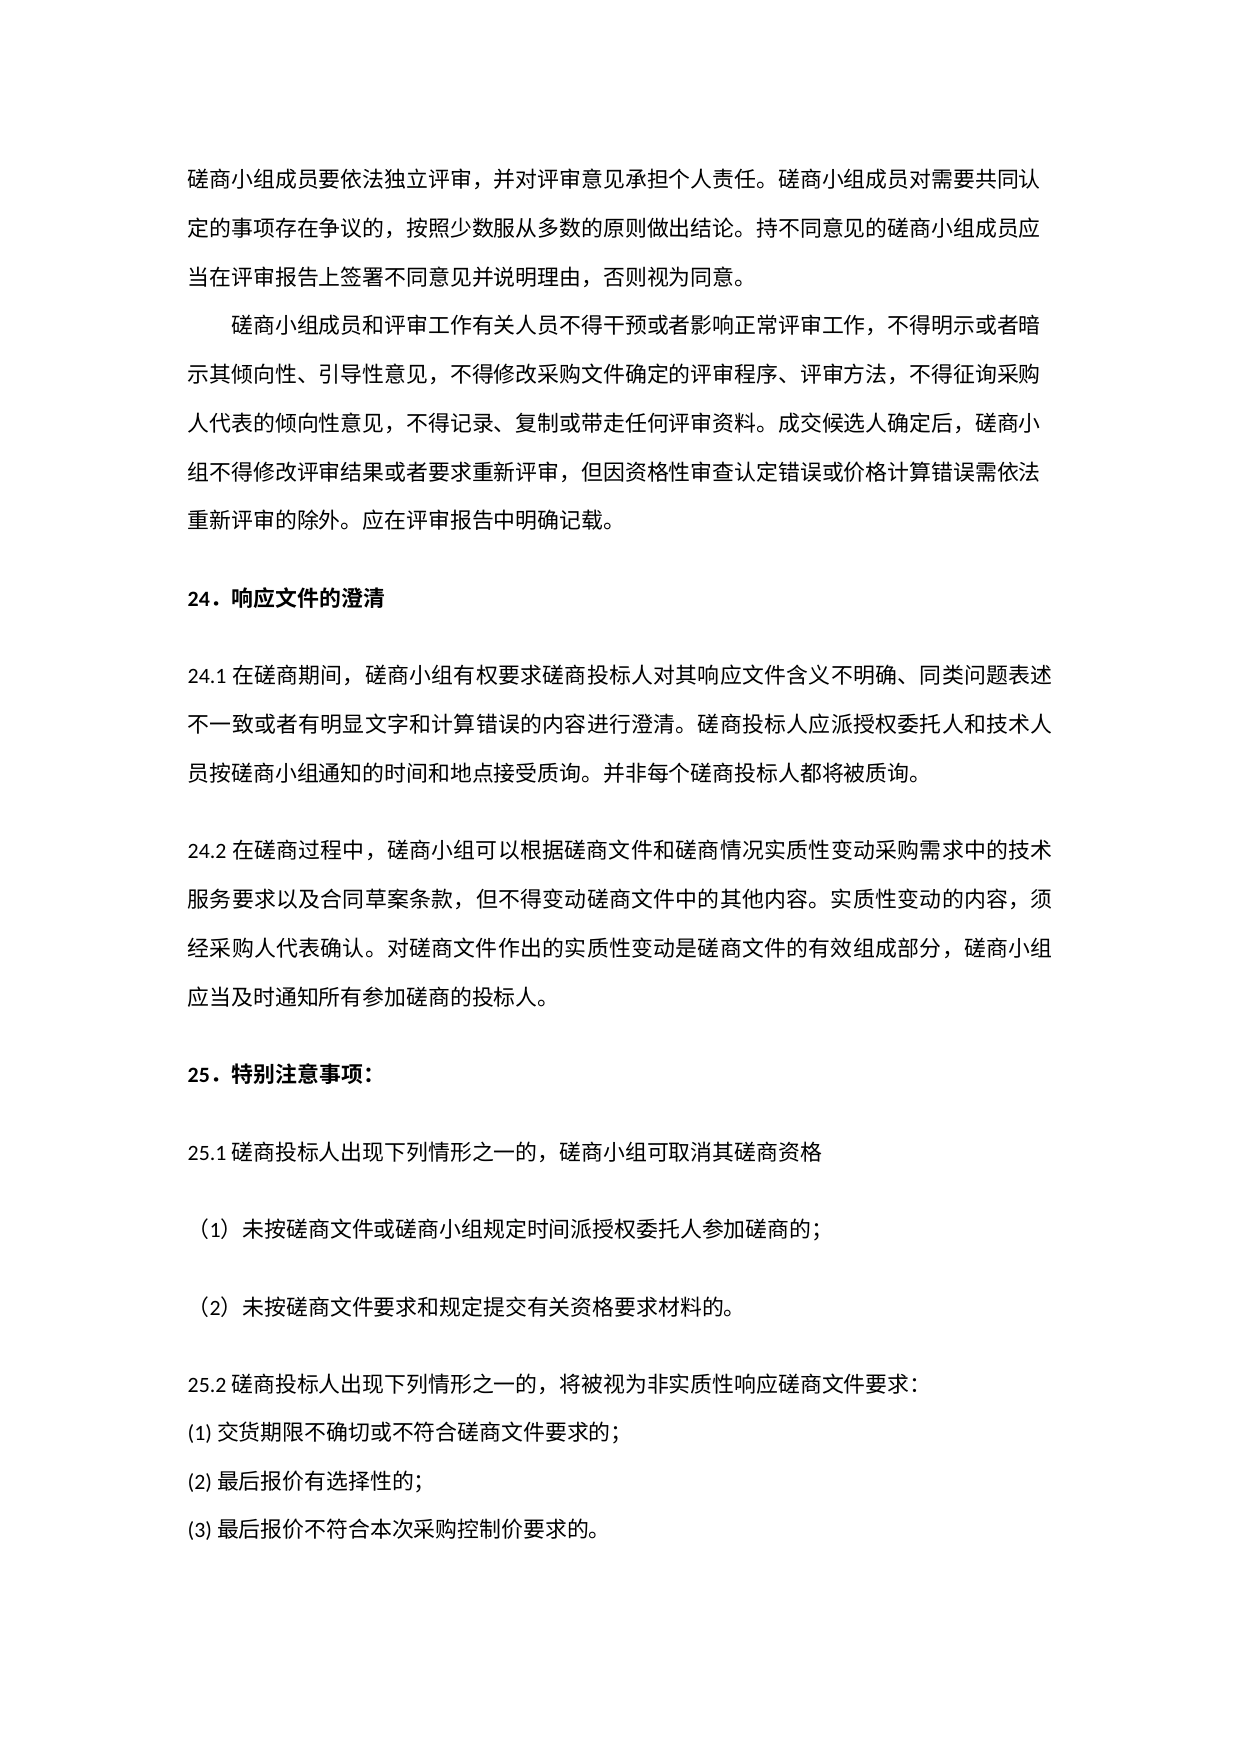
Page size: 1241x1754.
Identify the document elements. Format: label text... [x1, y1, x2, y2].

text 25.2 磋商投标人出现下列情形之一的，将被视为非实质性响应磋商文件要求： [187, 1367, 1053, 1399]
text 25.1 磋商投标人出现下列情形之一的，磋商小组可取消其磋商资格 [187, 1134, 1053, 1167]
text （2）未按磋商文件要求和规定提交有关资格要求材料的。 [187, 1289, 1053, 1322]
text 25．特别注意事项： [187, 1057, 1053, 1089]
text （1）未按磋商文件或磋商小组规定时间派授权委托人参加磋商的； [187, 1212, 1053, 1244]
text (1) 交货期限不确切或不符合磋商文件要求的； [187, 1415, 1053, 1447]
text 24．响应文件的澄清 [187, 580, 1053, 613]
text 磋商小组成员和评审工作有关人员不得干预或者影响正常评审工作，不得明示或者暗示其倾向性、引导性意见，不得修改采购文件确定的评审程序、评审方法，不得征询采购人代表的倾向性意见，不得记录、复制或带走任何评审资料。成交候选人确定后，磋商小组不得修改评审结果或者要求重新评审，但因资格性审查认定错误或价格计算错误需依法重新评审的除外。应在评审报告中明确记载。 [187, 308, 1053, 535]
text 24.1 在磋商期间，磋商小组有权要求磋商投标人对其响应文件含义不明确、同类问题表述不一致或者有明显文字和计算错误的内容进行澄清。磋商投标人应派授权委托人和技术人员按磋商小组通知的时间和地点接受质询。并非每个磋商投标人都将被质询。 [187, 658, 1053, 788]
text 磋商小组成员要依法独立评审，并对评审意见承担个人责任。磋商小组成员对需要共同认定的事项存在争议的，按照少数服从多数的原则做出结论。持不同意见的磋商小组成员应当在评审报告上签署不同意见并说明理由，否则视为同意。 [187, 162, 1053, 292]
text (3) 最后报价不符合本次采购控制价要求的。 [187, 1512, 1053, 1544]
text 24.2 在磋商过程中，磋商小组可以根据磋商文件和磋商情况实质性变动采购需求中的技术、服务要求以及合同草案条款，但不得变动磋商文件中的其他内容。实质性变动的内容，须经采购人代表确认。对磋商文件作出的实质性变动是磋商文件的有效组成部分，磋商小组应当及时通知所有参加磋商的投标人。 [187, 833, 1053, 1012]
text (2) 最后报价有选择性的； [187, 1463, 1053, 1496]
